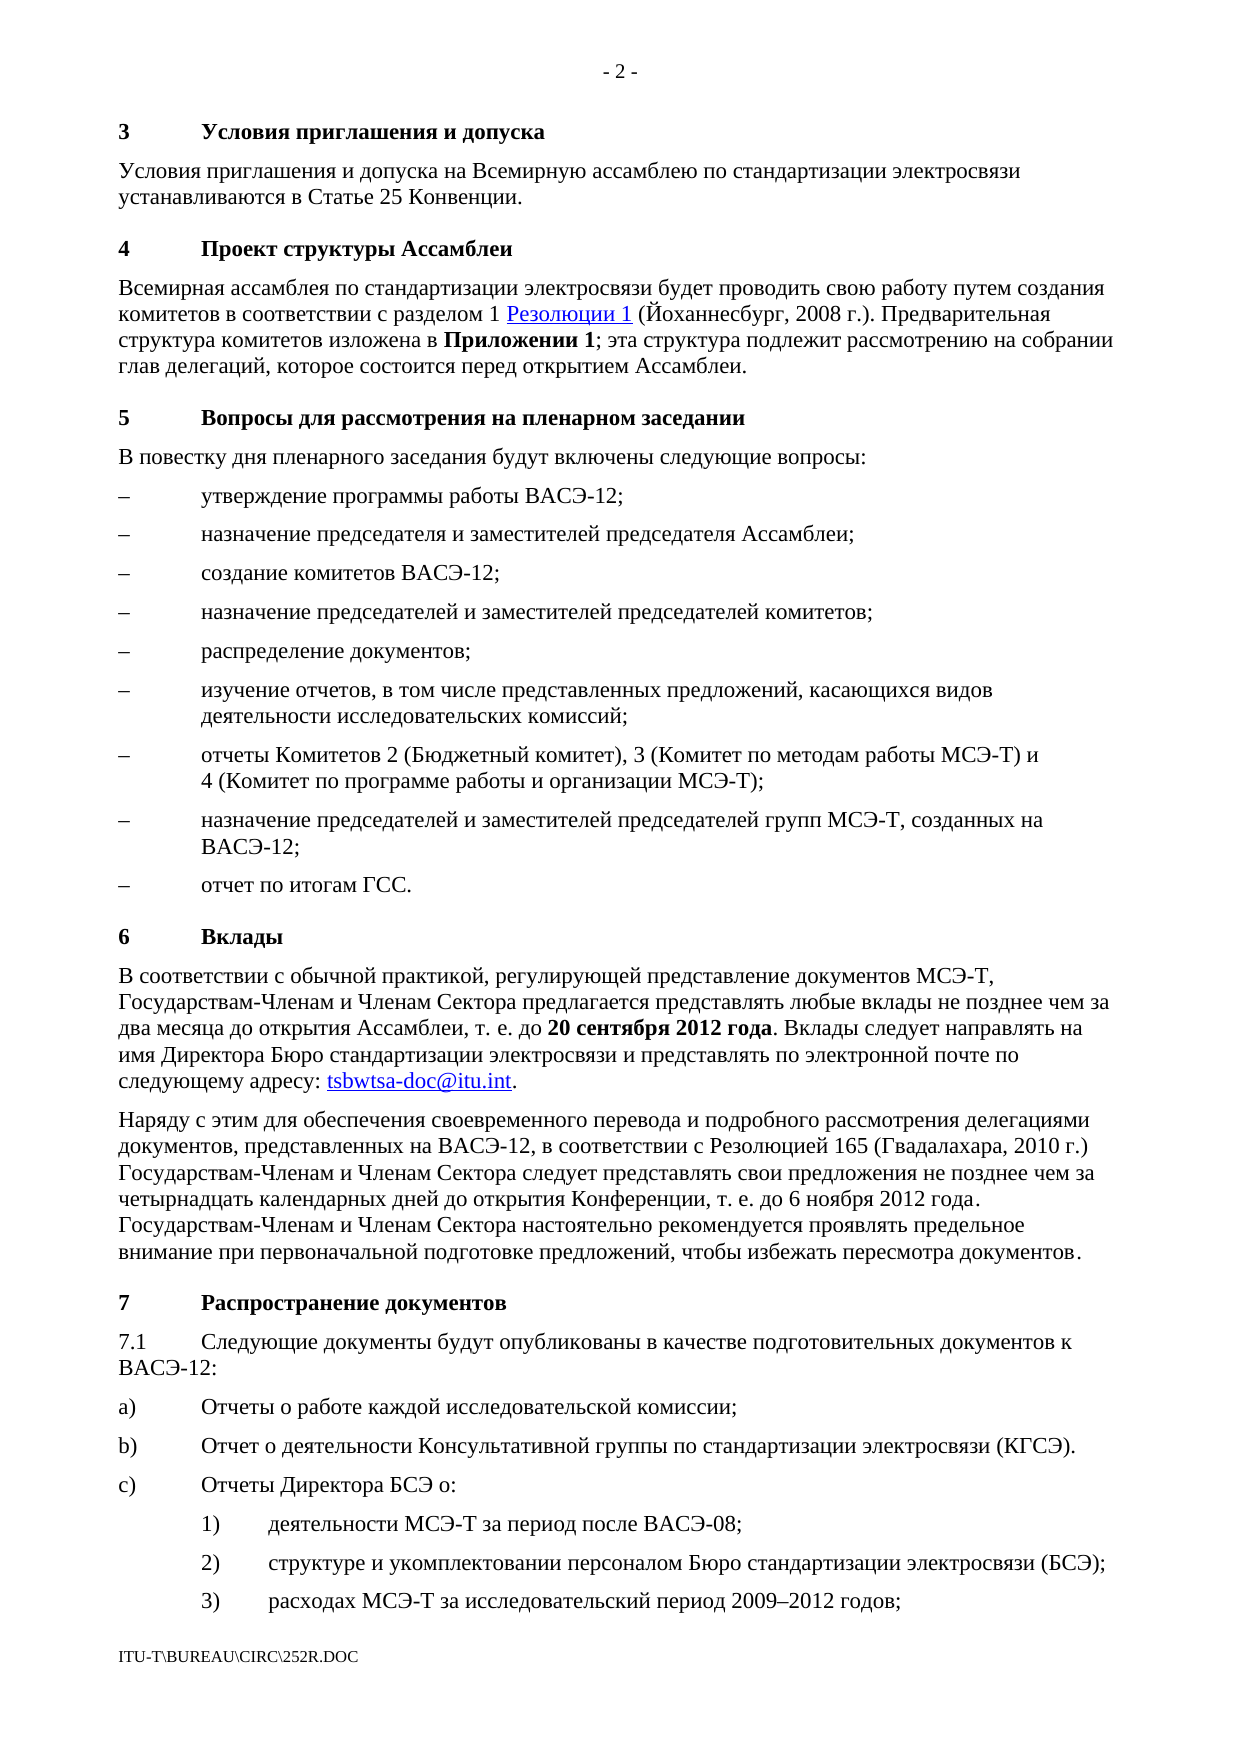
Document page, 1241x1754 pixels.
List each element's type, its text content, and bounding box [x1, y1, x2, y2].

subtitle 5 Вопросы для рассмотрения на пленарном заседании [118, 404, 1122, 430]
text – создание комитетов ВАСЭ-12; [118, 559, 1122, 586]
text – отчеты Комитетов 2 (Бюджетный комитет), 3 (Комитет по методам работы МСЭ-T) и 4 (Комитет по программе работы и организации МСЭ-T); [118, 741, 1122, 794]
text – назначение председателей и заместителей председателей групп МСЭ-Т, созданных на ВАСЭ-12; [118, 806, 1122, 859]
text – назначение председателей и заместителей председателей комитетов; [118, 598, 1122, 624]
text – назначение председателя и заместителей председателя Ассамблеи; [118, 521, 1122, 547]
text – изучение отчетов, в том числе представленных предложений, касающихся видов деятельности исследовательских комиссий; [118, 676, 1122, 729]
text В соответствии с обычной практикой, регулирующей представление документов МСЭ-Т, Государствам-Членам и Членам Сектора предлагается представлять любые вклады не позднее чем за два месяца до открытия Ассамблеи, т. е. до 20 сентября 2012 года. Вклады следует направлять на имя Директора Бюро стандартизации электросвязи и представлять по электронной почте по следующему адресу: tsbwtsa-doc@itu.int. [118, 962, 1122, 1093]
subtitle 7 Распространение документов [118, 1289, 1122, 1316]
text 1) деятельности МСЭ-Т за период после ВАСЭ-08; [201, 1510, 1122, 1536]
text 2) структуре и укомплектовании персоналом Бюро стандартизации электросвязи (БСЭ); [201, 1549, 1122, 1575]
text 3) расходах МСЭ-Т за исследовательский период 2009–2012 годов; [201, 1587, 1122, 1614]
text Всемирная ассамблея по стандартизации электросвязи будет проводить свою работу путем создания комитетов в соответствии с разделом 1 Резолюции 1 (Йоханнесбург, 2008 г.). Предварительная структура комитетов изложена в Приложении 1; эта структура подлежит рассмотрению на собрании глав делегаций, которое состоится перед открытием Ассамблеи. [118, 273, 1122, 379]
text – отчет по итогам ГСС. [118, 872, 1122, 898]
text Условия приглашения и допуска на Всемирную ассамблею по стандартизации электросвязи устанавливаются в Статье 25 Конвенции. [118, 157, 1122, 210]
text – утверждение программы работы ВАСЭ-12; [118, 482, 1122, 508]
text a) Отчеты о работе каждой исследовательской комиссии; [118, 1393, 1122, 1419]
subtitle Наряду с этим для обеспечения своевременного перевода и подробного рассмотрения делегациями документов, представленных на ВАСЭ-12, в соответствии с Резолюцией 165 (Гвадалахара, 2010 г.) Государствам-Членам и Членам Сектора следует представлять свои предложения не позднее чем за четырнадцать календарных дней до открытия Конференции, т. е. до 6 ноября 2012 года. Государствам-Членам и Членам Сектора настоятельно рекомендуется проявлять предельное внимание при первоначальной подготовке предложений, чтобы избежать пересмотра документов. [118, 1106, 1122, 1264]
text – распределение документов; [118, 637, 1122, 663]
subtitle 4 Проект структуры Ассамблеи [118, 235, 1122, 261]
subtitle 6 Вклады [118, 923, 1122, 949]
text b) Отчет о деятельности Консультативной группы по стандартизации электросвязи (КГСЭ). [118, 1432, 1122, 1458]
text 7.1 Следующие документы будут опубликованы в качестве подготовительных документов к ВАСЭ-12: [118, 1328, 1122, 1381]
text В повестку дня пленарного заседания будут включены следующие вопросы: [118, 443, 1122, 469]
subtitle 3 Условия приглашения и допуска [118, 118, 1122, 144]
text c) Отчеты Директора БСЭ о: [118, 1471, 1122, 1497]
